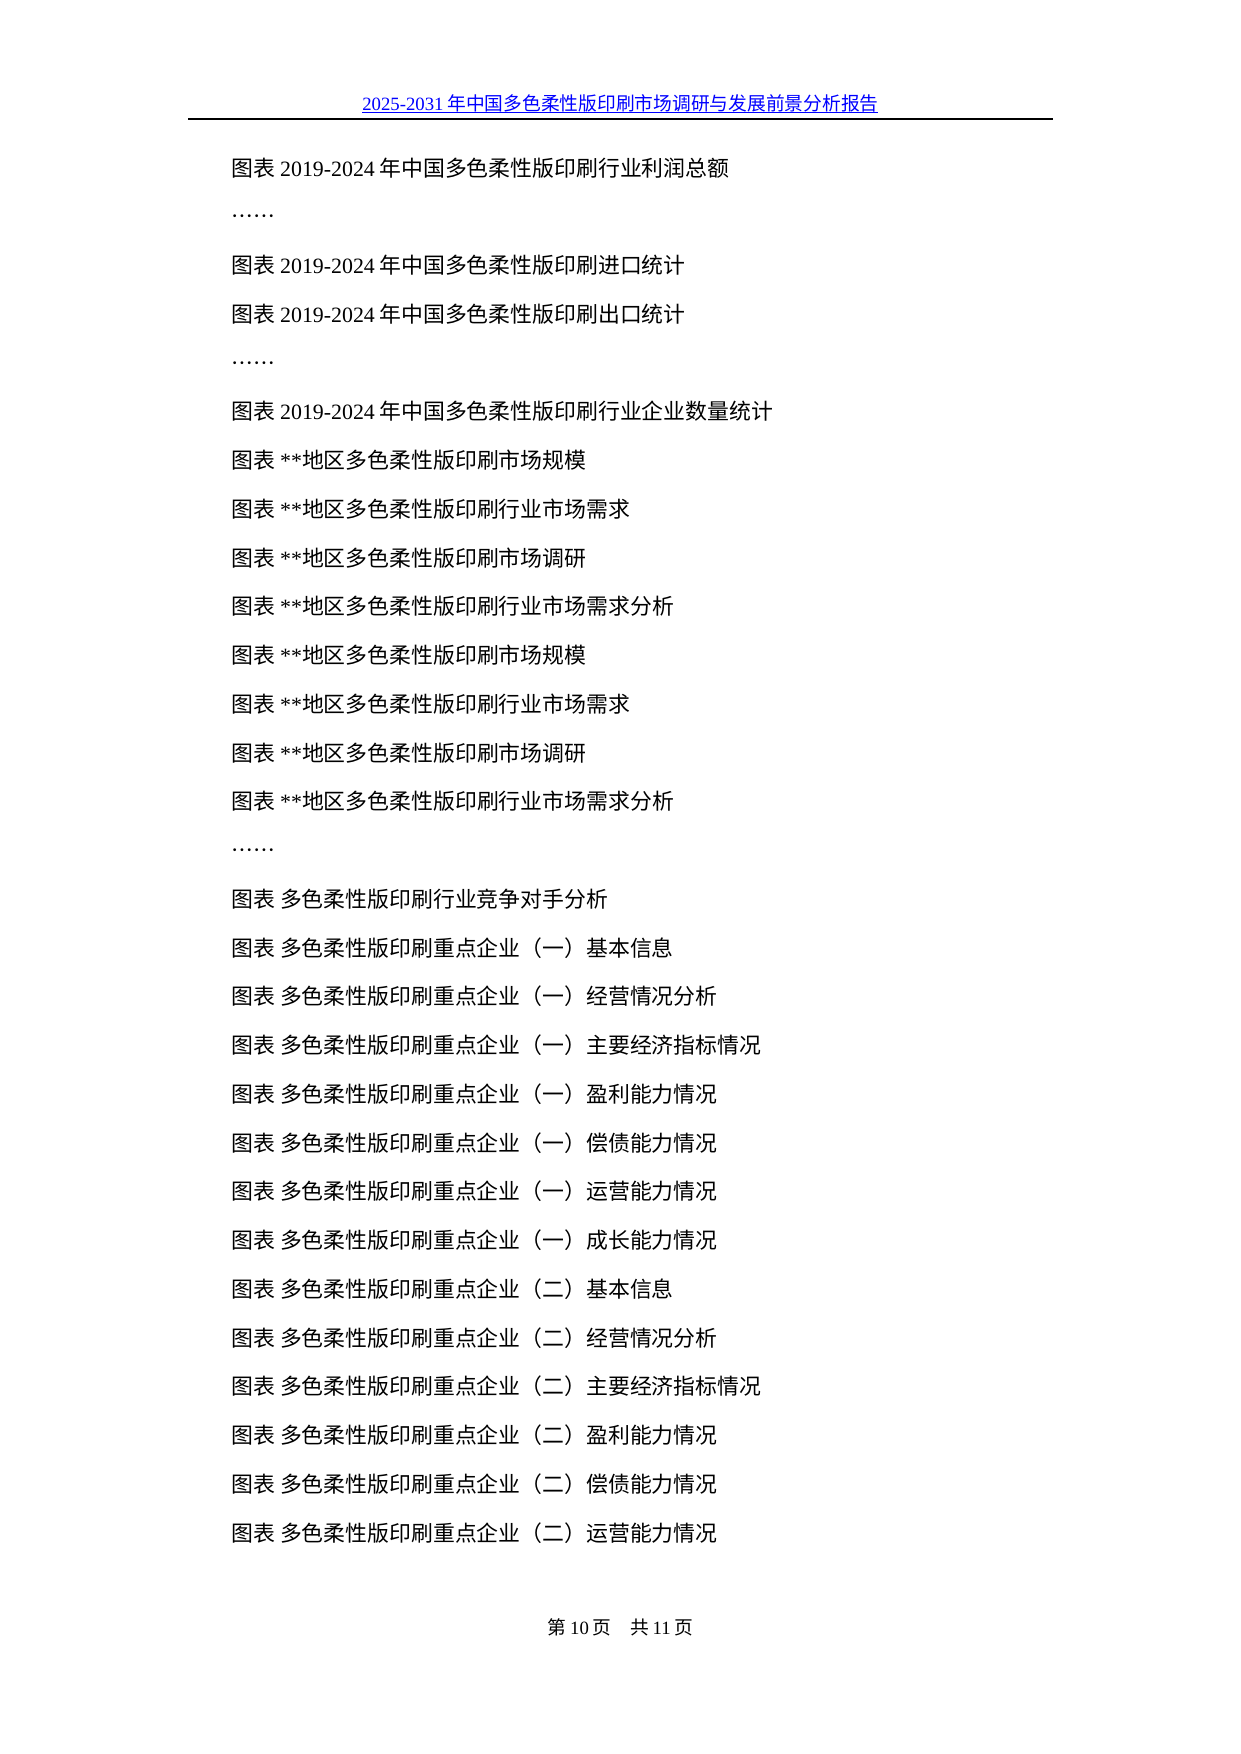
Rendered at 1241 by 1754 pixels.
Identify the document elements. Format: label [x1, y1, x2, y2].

text [187, 150, 1053, 1548]
